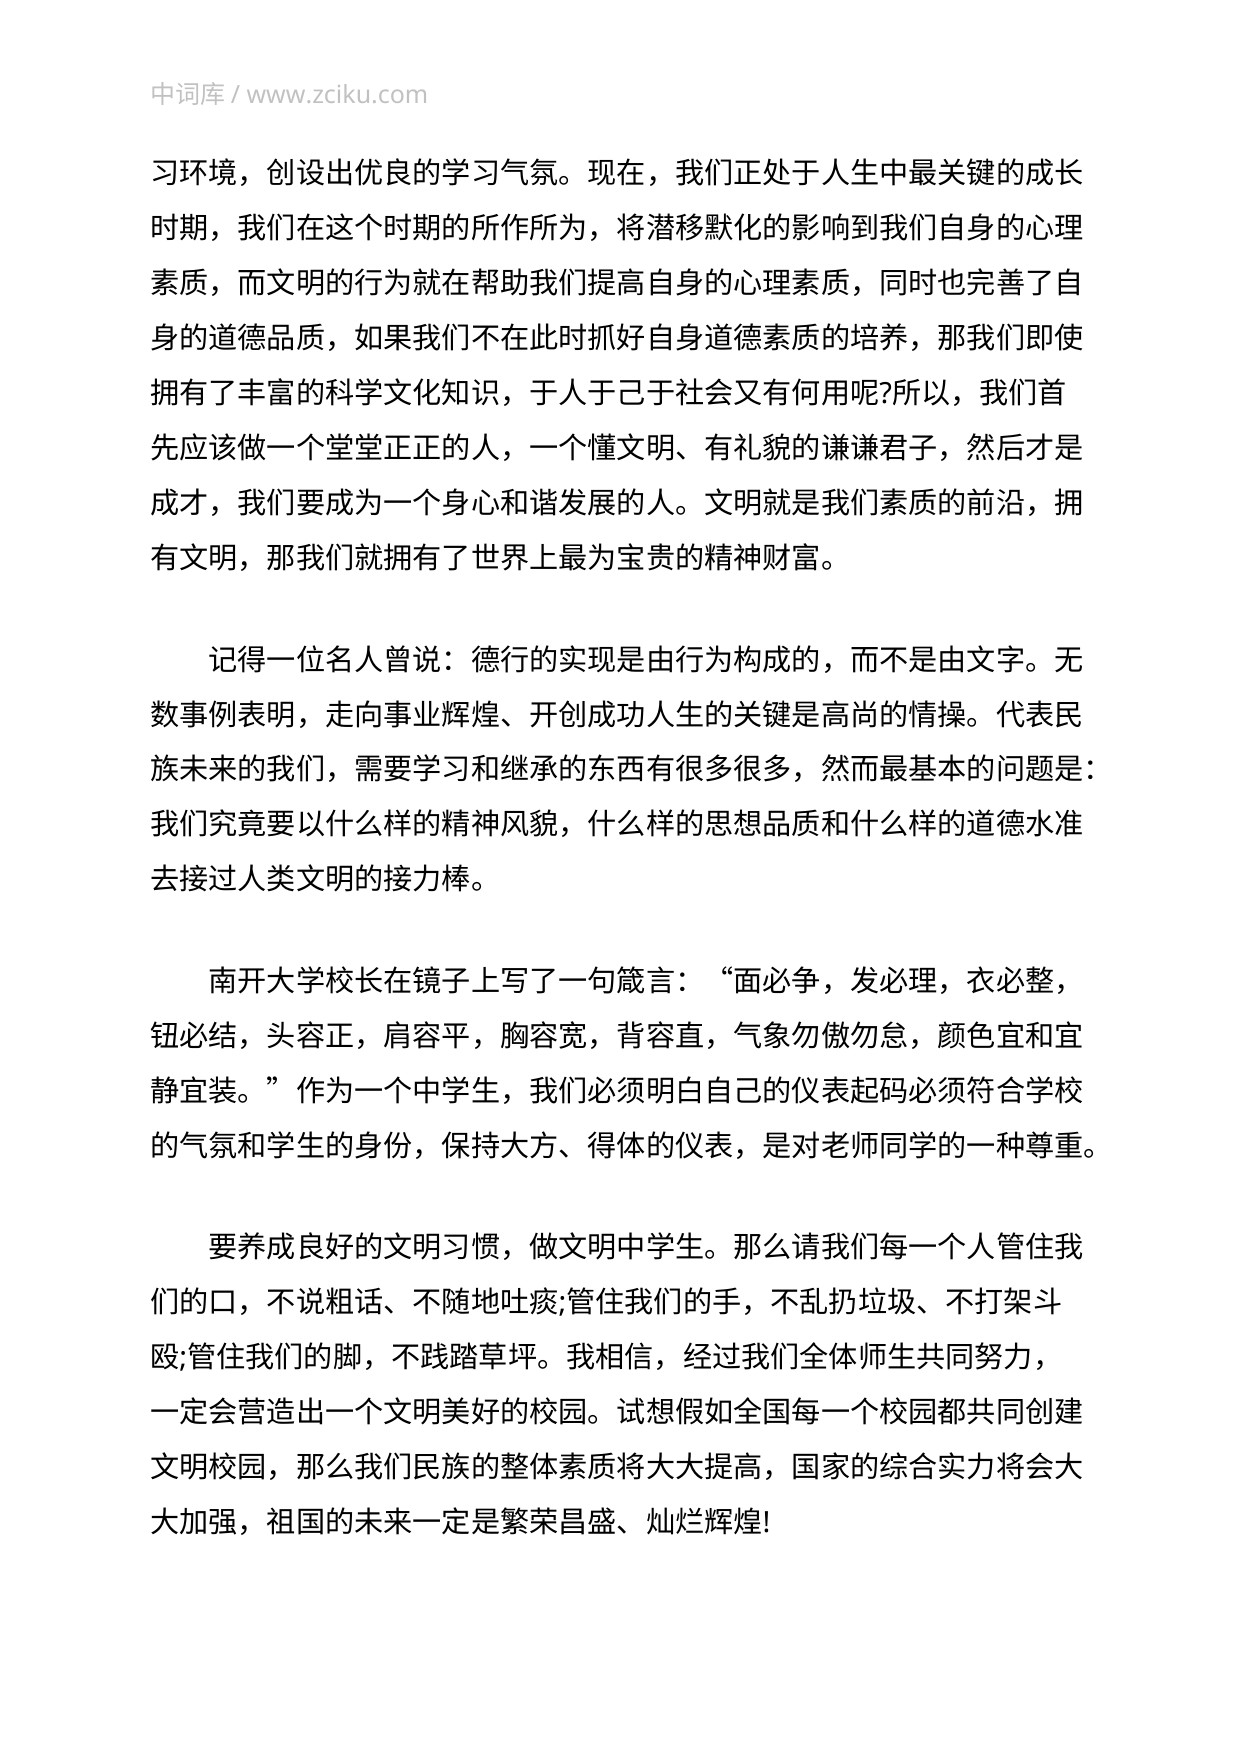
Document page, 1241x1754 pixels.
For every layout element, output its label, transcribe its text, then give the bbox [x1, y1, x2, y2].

text 要养成良好的文明习惯，做文明中学生。那么请我们每一个人管住我们的口，不说粗话、不随地吐痰;管住我们的手，不乱扔垃圾、不打架斗殴;管住我们的脚，不践踏草坪。我相信，经过我们全体师生共同努力，一定会营造出一个文明美好的校园。试想假如全国每一个校园都共同创建文明校园，那么我们民族的整体素质将大大提高，国家的综合实力将会大大加强，祖国的未来一定是繁荣昌盛、灿烂辉煌! [150, 1224, 1090, 1541]
text 记得一位名人曾说：德行的实现是由行为构成的，而不是由文字。无数事例表明，走向事业辉煌、开创成功人生的关键是高尚的情操。代表民族未来的我们，需要学习和继承的东西有很多很多，然而最基本的问题是：我们究竟要以什么样的精神风貌，什么样的思想品质和什么样的道德水准去接过人类文明的接力棒。 [150, 636, 1090, 898]
text 南开大学校长在镜子上写了一句箴言：“面必争，发必理，衣必整，钮必结，头容正，肩容平，胸容宽，背容直，气象勿傲勿怠，颜色宜和宜静宜装。”作为一个中学生，我们必须明白自己的仪表起码必须符合学校的气氛和学生的身份，保持大方、得体的仪表，是对老师同学的一种尊重。 [150, 957, 1090, 1164]
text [150, 150, 1090, 577]
